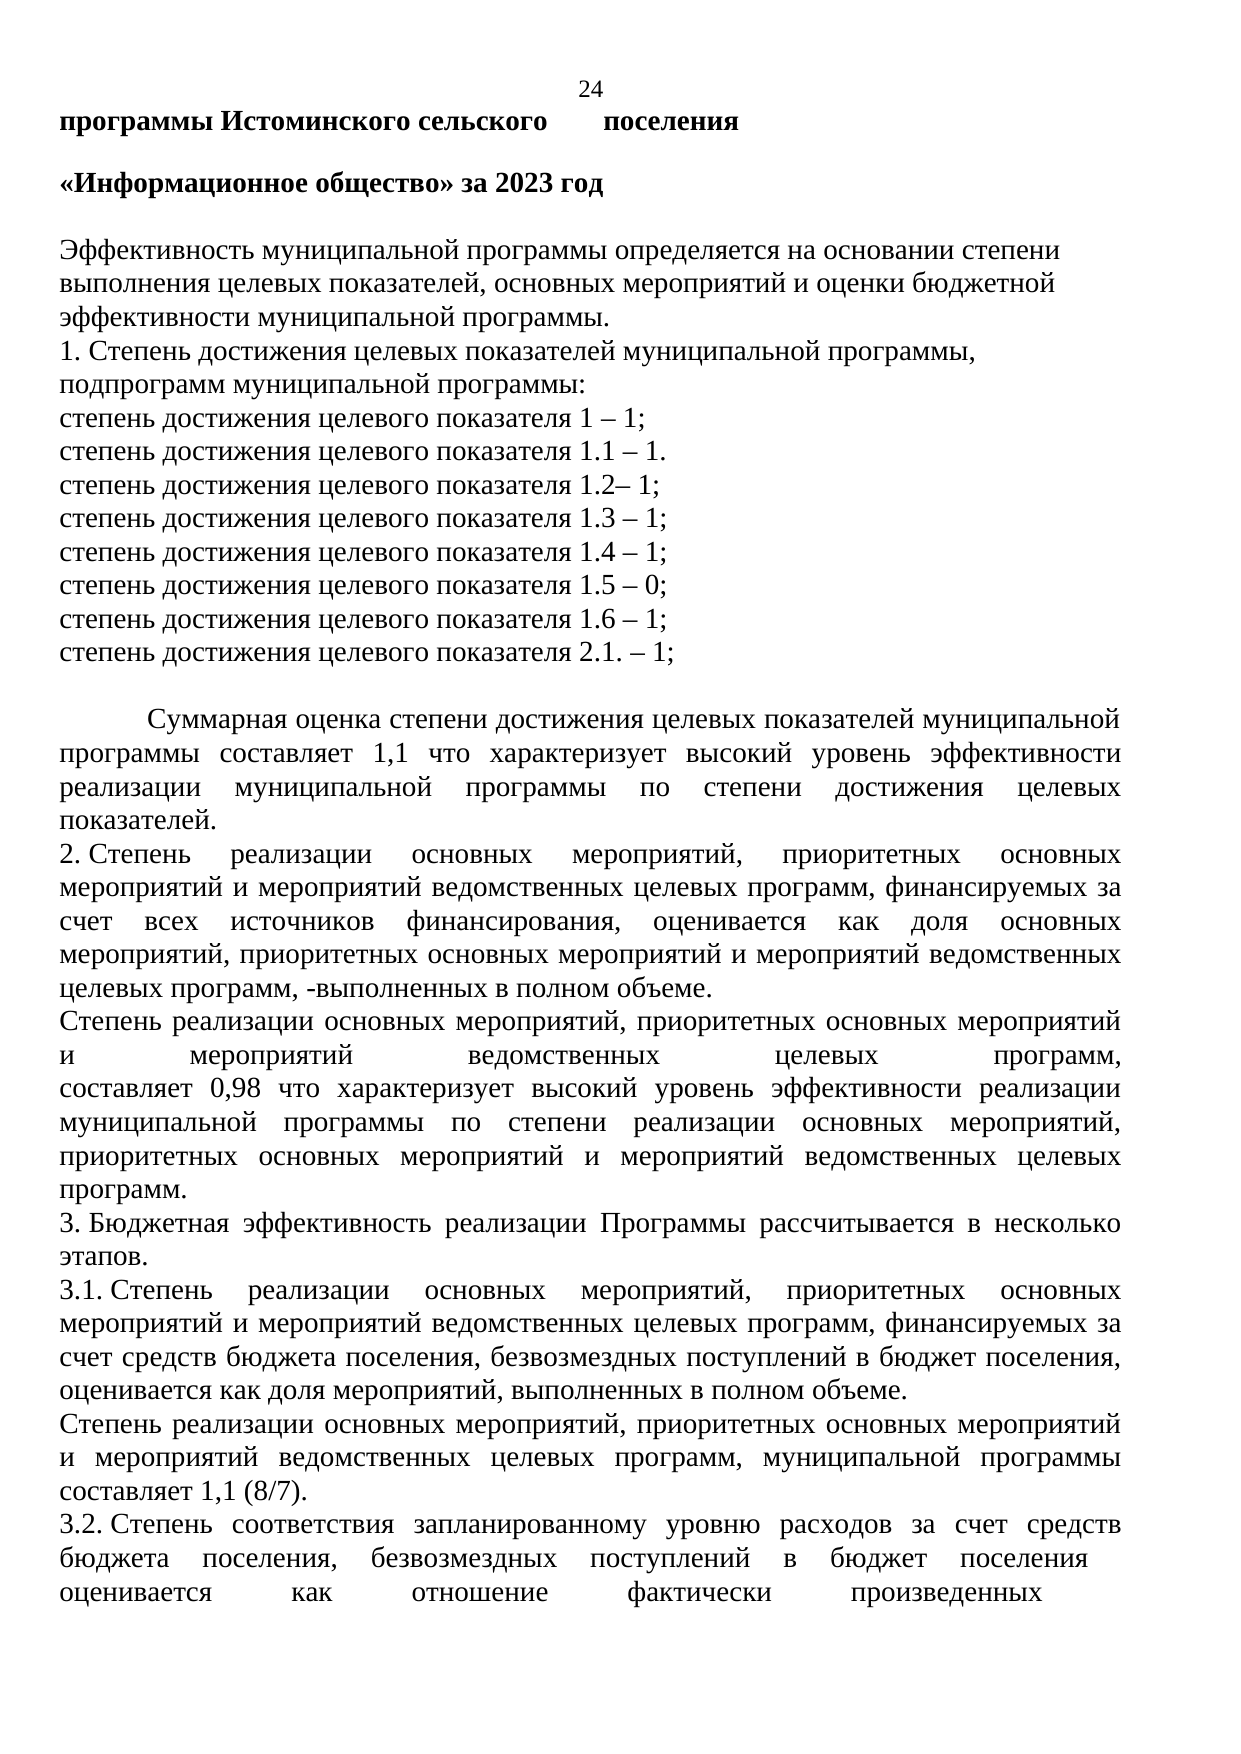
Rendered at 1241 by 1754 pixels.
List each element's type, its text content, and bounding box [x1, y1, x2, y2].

text Эффективность муниципальной программы определяется на основании степени выполнения целевых показателей, основных мероприятий и оценки бюджетной эффективности муниципальной программы. [59, 232, 1122, 333]
text «Информационное общество» за 2023 год [59, 165, 1122, 198]
text 3.1. Степень реализации основных мероприятий, приоритетных основных мероприятий и мероприятий ведомственных целевых программ, финансируемых за счет средств бюджета поселения, безвозмездных поступлений в бюджет поселения, оценивается как доля мероприятий, выполненных в полном объеме. [59, 1272, 1122, 1406]
text 3. Бюджетная эффективность реализации Программы рассчитывается в несколько этапов. [59, 1205, 1122, 1272]
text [59, 103, 1122, 136]
text степень достижения целевого показателя 1.5 – 0; [59, 567, 1122, 601]
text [59, 1507, 1122, 1607]
text Степень реализации основных мероприятий, приоритетных основных мероприятий и мероприятий ведомственных целевых программ, составляет 0,98 что характеризует высокий уровень эффективности реализации муниципальной программы по степени реализации основных мероприятий, приоритетных основных мероприятий и мероприятий ведомственных целевых программ. [59, 1003, 1122, 1205]
text 2. Степень реализации основных мероприятий, приоритетных основных мероприятий и мероприятий ведомственных целевых программ, финансируемых за счет всех источников финансирования, оценивается как доля основных мероприятий, приоритетных основных мероприятий и мероприятий ведомственных целевых программ, -выполненных в полном объеме. [59, 836, 1122, 1003]
text степень достижения целевого показателя 1.2– 1; [59, 467, 1122, 500]
text степень достижения целевого показателя 2.1. – 1; [59, 634, 1122, 668]
text степень достижения целевого показателя 1.3 – 1; [59, 500, 1122, 534]
text Суммарная оценка степени достижения целевых показателей муниципальной программы составляет 1,1 что характеризует высокий уровень эффективности реализации муниципальной программы по степени достижения целевых показателей. [59, 702, 1122, 836]
text Степень реализации основных мероприятий, приоритетных основных мероприятий и мероприятий ведомственных целевых программ, муниципальной программы составляет 1,1 (8/7). [59, 1406, 1122, 1507]
text степень достижения целевого показателя 1.1 – 1. [59, 433, 1122, 467]
text 1. Степень достижения целевых показателей муниципальной программы, подпрограмм муниципальной программы: [59, 333, 1122, 400]
text степень достижения целевого показателя 1.6 – 1; [59, 601, 1122, 634]
text степень достижения целевого показателя 1.4 – 1; [59, 534, 1122, 567]
text степень достижения целевого показателя 1 – 1; [59, 400, 1122, 433]
